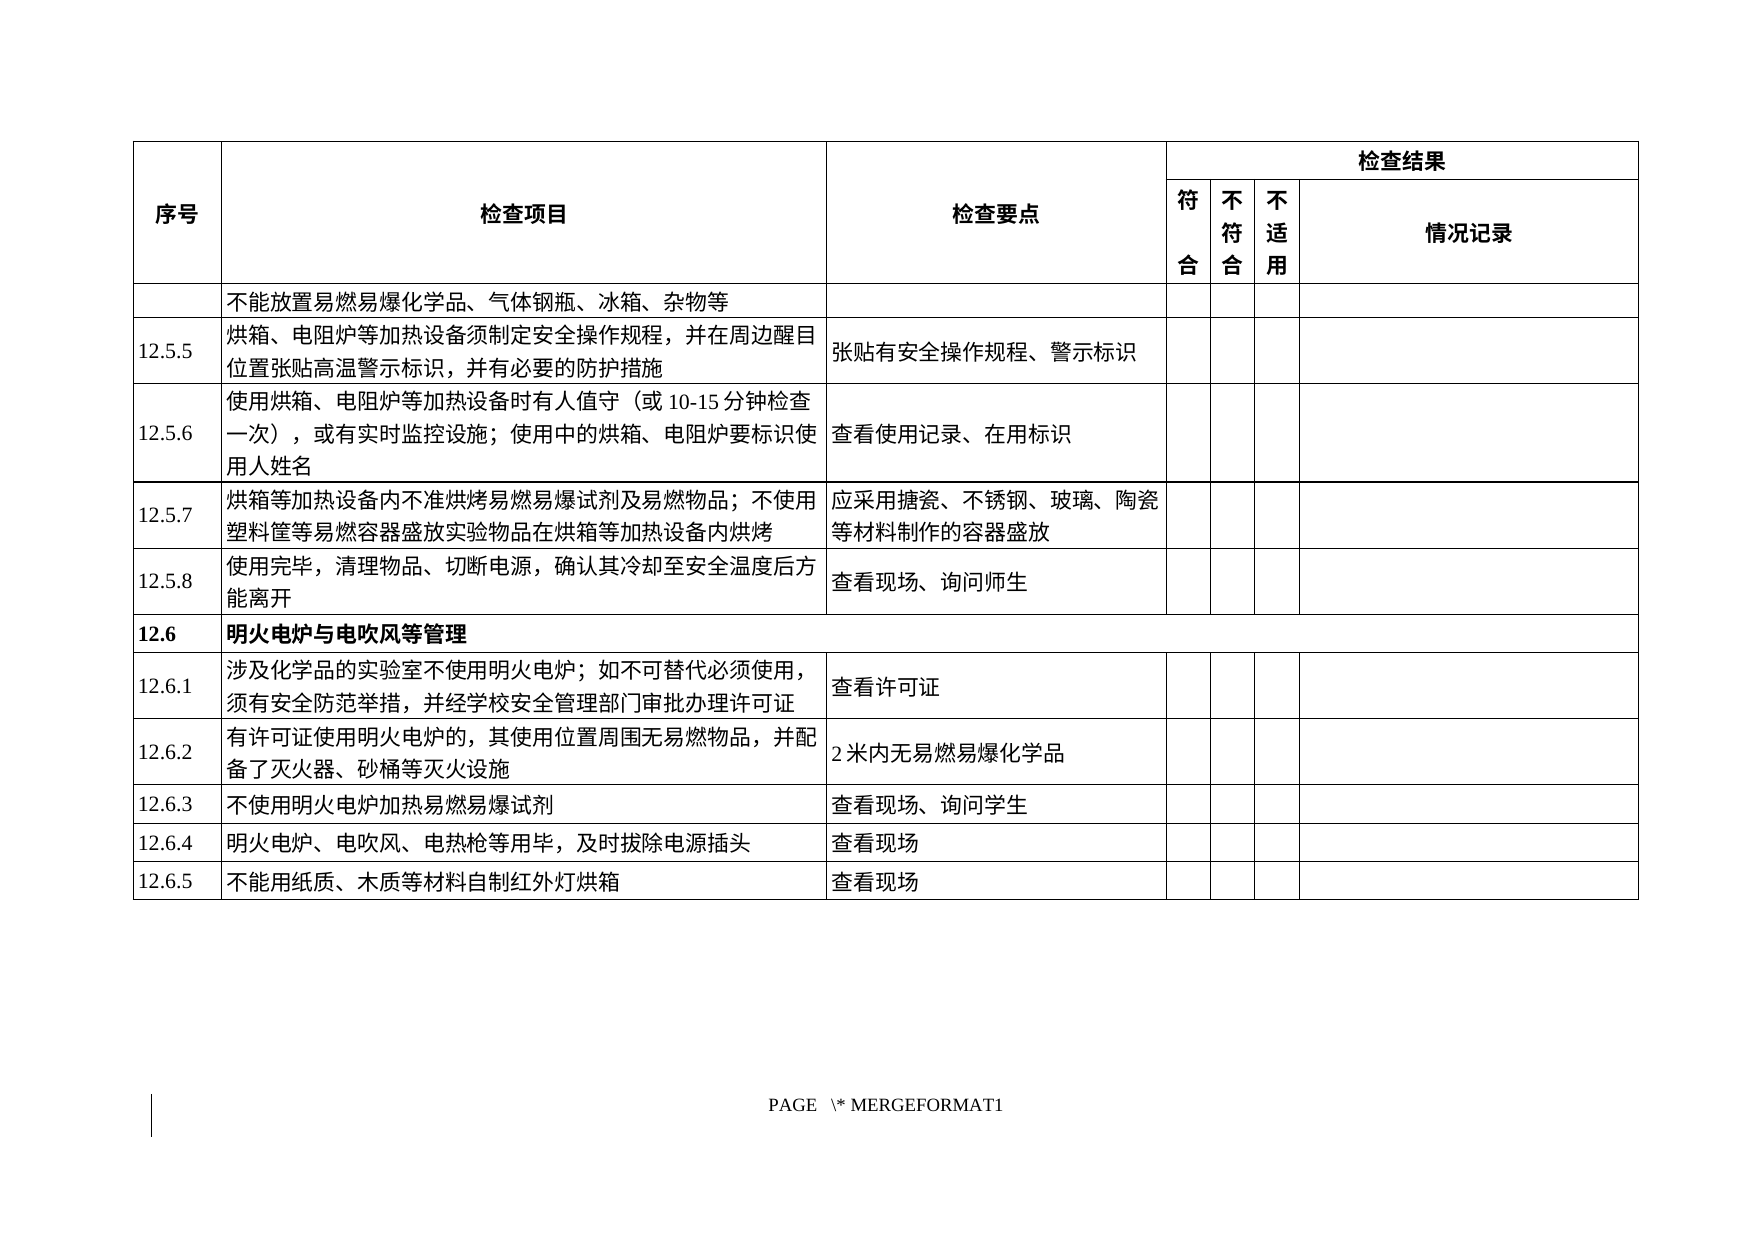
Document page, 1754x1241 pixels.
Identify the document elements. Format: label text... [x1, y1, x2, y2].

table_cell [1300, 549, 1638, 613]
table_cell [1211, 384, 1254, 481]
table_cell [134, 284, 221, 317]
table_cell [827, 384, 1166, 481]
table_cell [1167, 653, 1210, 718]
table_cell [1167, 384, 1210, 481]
table_cell 符 合 [1167, 180, 1210, 283]
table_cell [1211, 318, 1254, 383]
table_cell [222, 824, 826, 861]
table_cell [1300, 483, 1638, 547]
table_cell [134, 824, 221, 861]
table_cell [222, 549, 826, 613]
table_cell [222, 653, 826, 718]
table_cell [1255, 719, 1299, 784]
table_cell 不 适 用 [1255, 180, 1299, 283]
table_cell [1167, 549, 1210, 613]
table_cell 不 符 合 [1211, 180, 1254, 283]
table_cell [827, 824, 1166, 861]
table_header 序号 [134, 142, 221, 283]
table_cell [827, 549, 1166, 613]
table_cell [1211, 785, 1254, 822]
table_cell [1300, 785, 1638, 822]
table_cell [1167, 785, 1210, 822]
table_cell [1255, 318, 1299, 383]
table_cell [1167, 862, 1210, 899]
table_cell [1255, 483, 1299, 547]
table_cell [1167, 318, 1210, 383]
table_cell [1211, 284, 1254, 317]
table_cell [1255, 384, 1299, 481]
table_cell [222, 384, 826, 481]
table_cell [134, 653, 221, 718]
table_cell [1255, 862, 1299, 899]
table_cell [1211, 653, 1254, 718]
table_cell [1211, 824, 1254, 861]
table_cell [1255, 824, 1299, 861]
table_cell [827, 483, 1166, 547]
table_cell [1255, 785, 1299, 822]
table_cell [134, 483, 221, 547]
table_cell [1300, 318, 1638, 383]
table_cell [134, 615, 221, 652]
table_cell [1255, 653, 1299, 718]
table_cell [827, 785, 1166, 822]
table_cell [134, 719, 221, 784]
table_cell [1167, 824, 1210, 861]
table_cell 情况记录 [1300, 180, 1638, 283]
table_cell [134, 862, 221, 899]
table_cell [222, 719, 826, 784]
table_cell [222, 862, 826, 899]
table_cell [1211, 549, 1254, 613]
table_header 检查结果 [1167, 142, 1638, 179]
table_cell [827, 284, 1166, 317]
table_header 检查项目 [222, 142, 826, 283]
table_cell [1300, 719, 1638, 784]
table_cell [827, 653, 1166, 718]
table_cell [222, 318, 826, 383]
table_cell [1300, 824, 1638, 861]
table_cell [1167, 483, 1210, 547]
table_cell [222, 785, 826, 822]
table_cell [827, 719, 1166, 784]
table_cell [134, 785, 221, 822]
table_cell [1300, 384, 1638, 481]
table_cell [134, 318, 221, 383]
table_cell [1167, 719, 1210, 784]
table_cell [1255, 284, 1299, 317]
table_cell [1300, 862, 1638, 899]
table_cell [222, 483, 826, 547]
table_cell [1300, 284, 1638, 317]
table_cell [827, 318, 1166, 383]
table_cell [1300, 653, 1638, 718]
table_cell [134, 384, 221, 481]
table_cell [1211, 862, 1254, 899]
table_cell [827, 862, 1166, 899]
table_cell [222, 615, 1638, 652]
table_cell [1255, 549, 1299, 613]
table_header 检查要点 [827, 142, 1166, 283]
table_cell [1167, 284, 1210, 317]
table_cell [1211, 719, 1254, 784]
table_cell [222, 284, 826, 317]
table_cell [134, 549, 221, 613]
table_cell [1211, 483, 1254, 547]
